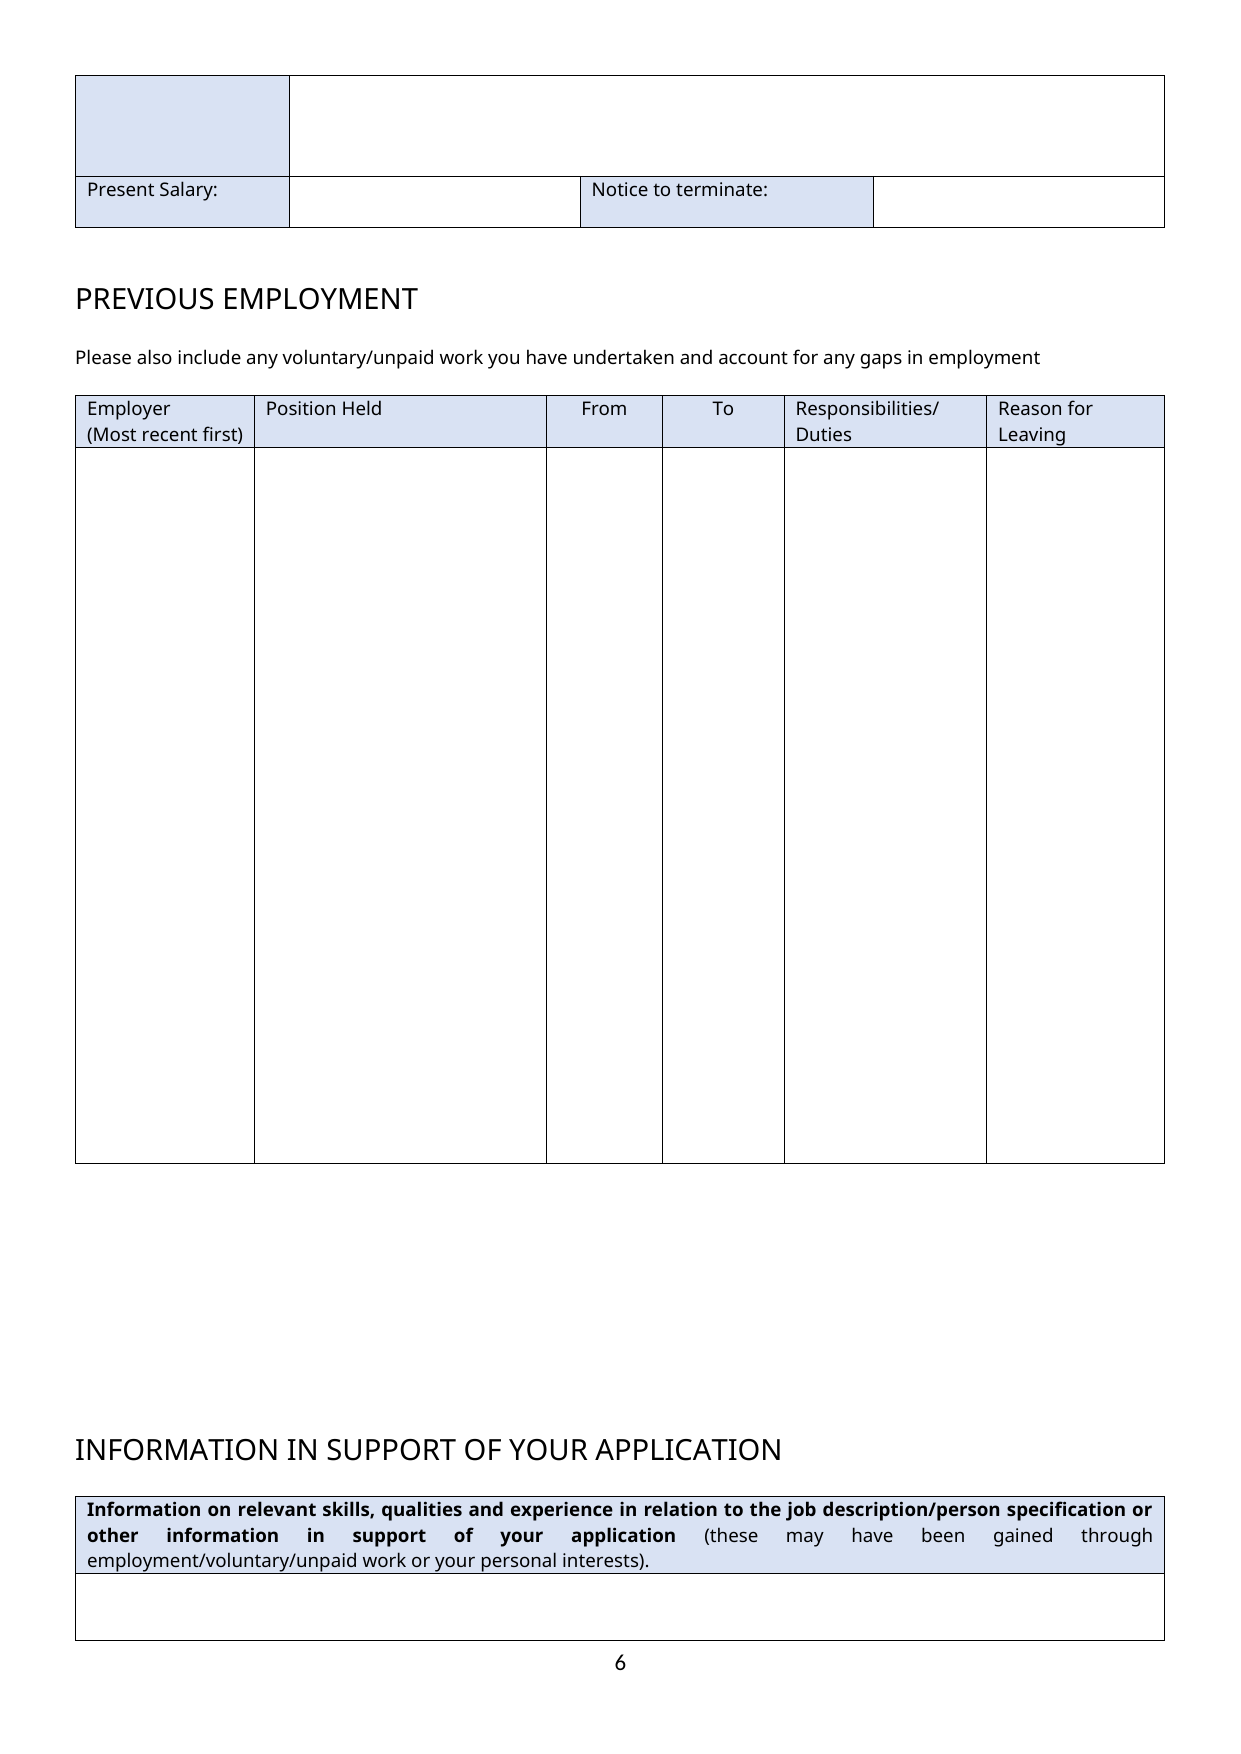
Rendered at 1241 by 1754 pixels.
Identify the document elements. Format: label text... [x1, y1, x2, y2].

table_header Responsibilities/Duties [785, 396, 986, 447]
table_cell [76, 1574, 1164, 1640]
table_cell [987, 448, 1164, 1162]
table_header Position Held [255, 396, 546, 447]
table_cell Notice to terminate: [581, 177, 873, 227]
table_header To [663, 396, 784, 447]
table_cell [255, 448, 546, 1162]
table_cell [874, 177, 1164, 227]
text PREVIOUS EMPLOYMENT [75, 278, 1165, 318]
table_cell [785, 448, 986, 1162]
table_header Information on relevant skills, qualities and experience in relation to the job description/person specification or other information in support of your application (these may have been gained through employment/voluntary/unpaid work or your personal interests). [76, 1497, 1164, 1573]
table_cell [76, 448, 254, 1162]
text INFORMATION IN SUPPORT OF YOUR APPLICATION [75, 1429, 1165, 1469]
table_cell [290, 177, 580, 227]
table_header From [547, 396, 662, 447]
table_cell [663, 448, 784, 1162]
text Please also include any voluntary/unpaid work you have undertaken and account for any gaps in employment [75, 344, 1165, 370]
table_header Employer (Most recent first) [76, 396, 254, 447]
table_cell [290, 76, 1164, 176]
table_cell [547, 448, 662, 1162]
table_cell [76, 76, 289, 176]
table_header Reason for Leaving [987, 396, 1164, 447]
table_cell Present Salary: [76, 177, 289, 227]
